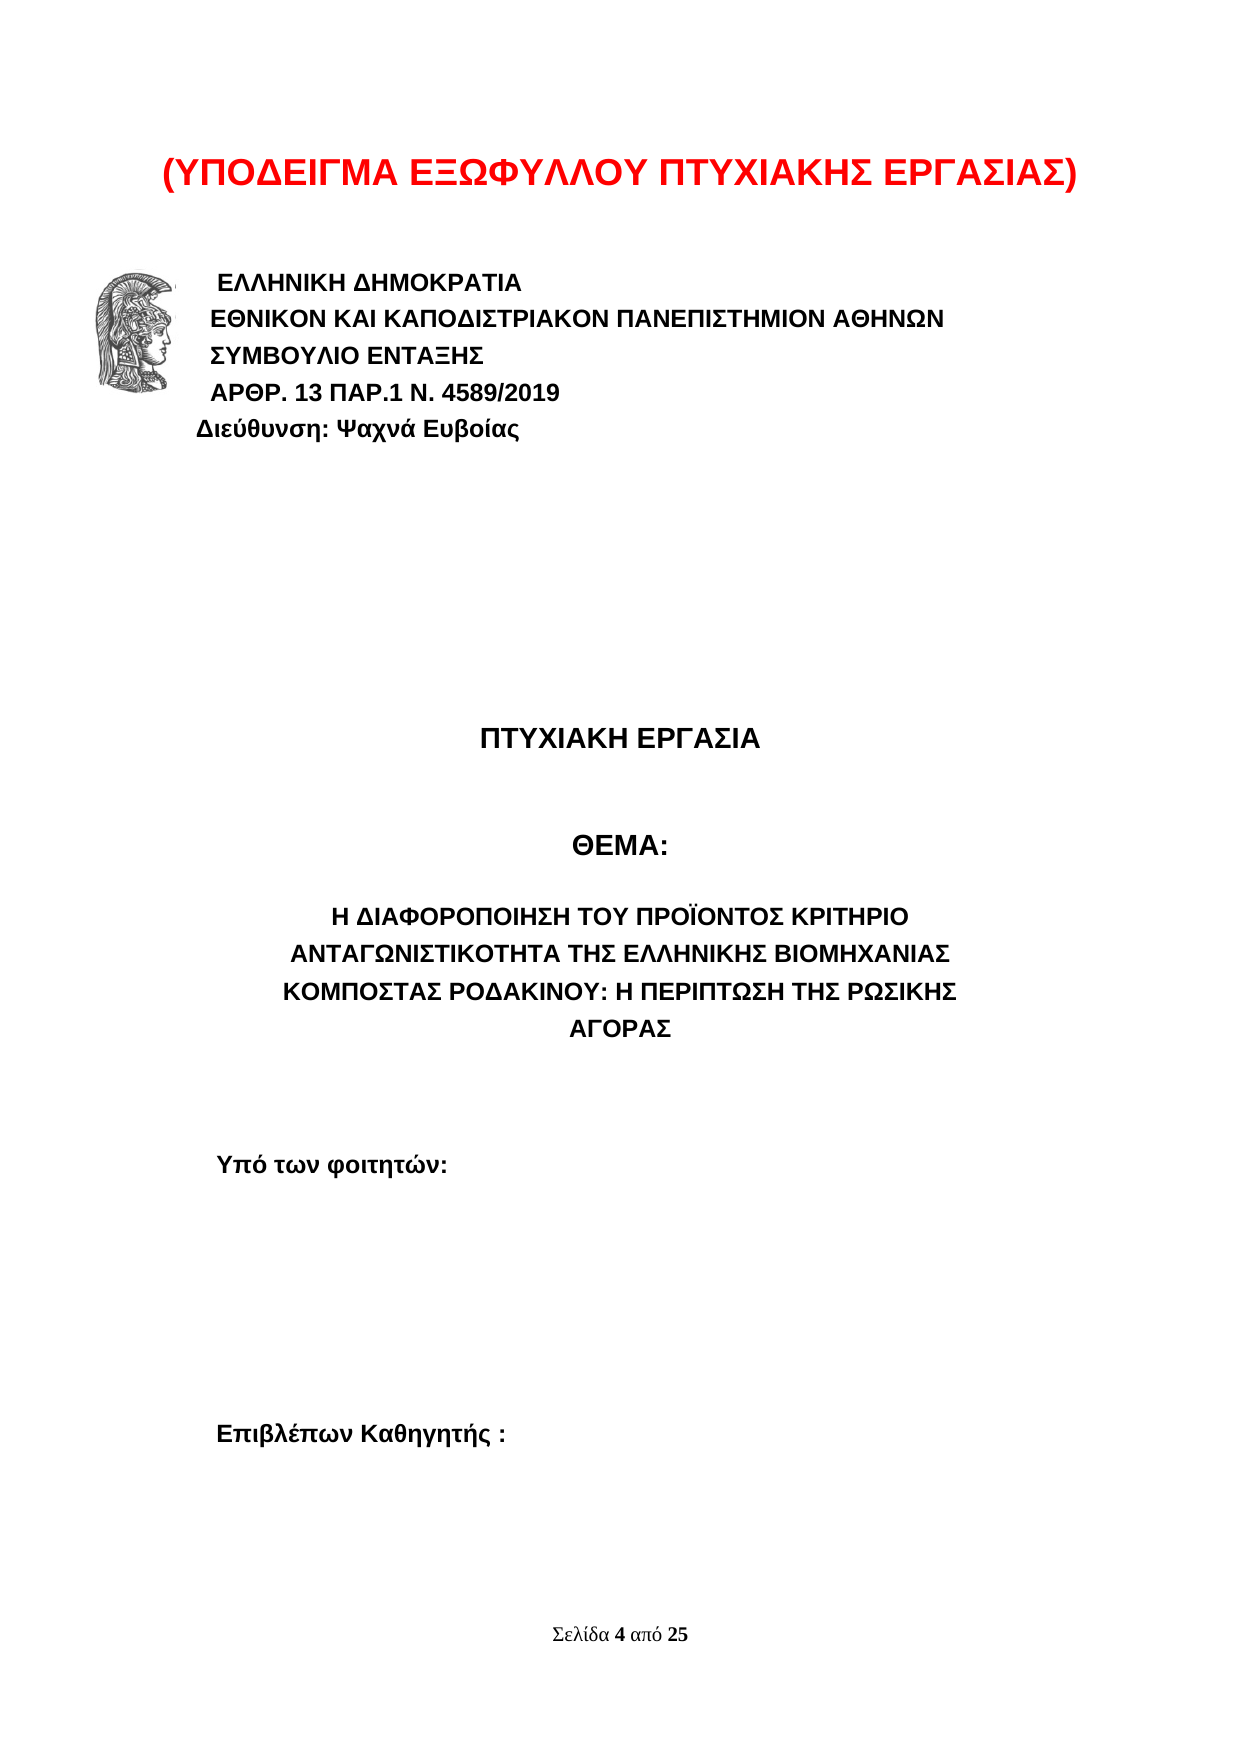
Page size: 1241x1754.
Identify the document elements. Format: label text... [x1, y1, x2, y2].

text ΕΛΛΗΝΙΚΗ ΔΗΜΟΚΡΑΤΙΑ [179, 267, 1128, 296]
text ΑΓΟΡΑΣ [239, 1014, 1001, 1042]
text Η ΔΙΑΦΟΡΟΠΟΙΗΣΗ ΤΟΥ ΠΡΟΪΟΝΤΟΣ ΚΡΙΤΗΡΙΟ [331, 902, 1130, 930]
text ΣΥΜΒΟΥΛΙΟ ΕΝΤΑΞΗΣ [179, 341, 1128, 369]
text ΚΟΜΠΟΣΤΑΣ ΡΟΔΑΚΙΝΟΥ: Η ΠΕΡΙΠΤΩΣΗ ΤΗΣ ΡΩΣΙΚΗΣ [283, 977, 1130, 1005]
text Υπό των φοιτητών: [216, 1150, 1130, 1179]
picture [92, 266, 179, 399]
text Επιβλέπων Καθηγητής : [216, 1419, 1130, 1448]
subtitle (ΥΠΟΔΕΙΓΜΑ ΕΞΩΦΥΛΛΟΥ ΠΤΥΧΙΑΚΗΣ ΕΡΓΑΣΙΑΣ) [96, 151, 1078, 194]
text Διεύθυνση: Ψαχνά Ευβοίας [112, 414, 1128, 443]
text ΠΤΥΧΙΑΚΗ ΕΡΓΑΣΙΑ [263, 721, 977, 754]
text ΑΡΘΡ. 13 ΠΑΡ.1 Ν. 4589/2019 [112, 377, 1128, 406]
text ΘΕΜΑ: [263, 828, 977, 862]
text ΑΝΤΑΓΩΝΙΣΤΙΚΟΤΗΤΑ ΤΗΣ ΕΛΛΗΝΙΚΗΣ ΒΙΟΜΗΧΑΝΙΑΣ [290, 939, 1130, 968]
text ΕΘΝΙΚΟΝ ΚΑΙ ΚΑΠΟΔΙΣΤΡΙΑΚΟΝ ΠΑΝΕΠΙΣΤΗΜΙΟΝ ΑΘΗΝΩΝ [179, 304, 1128, 333]
